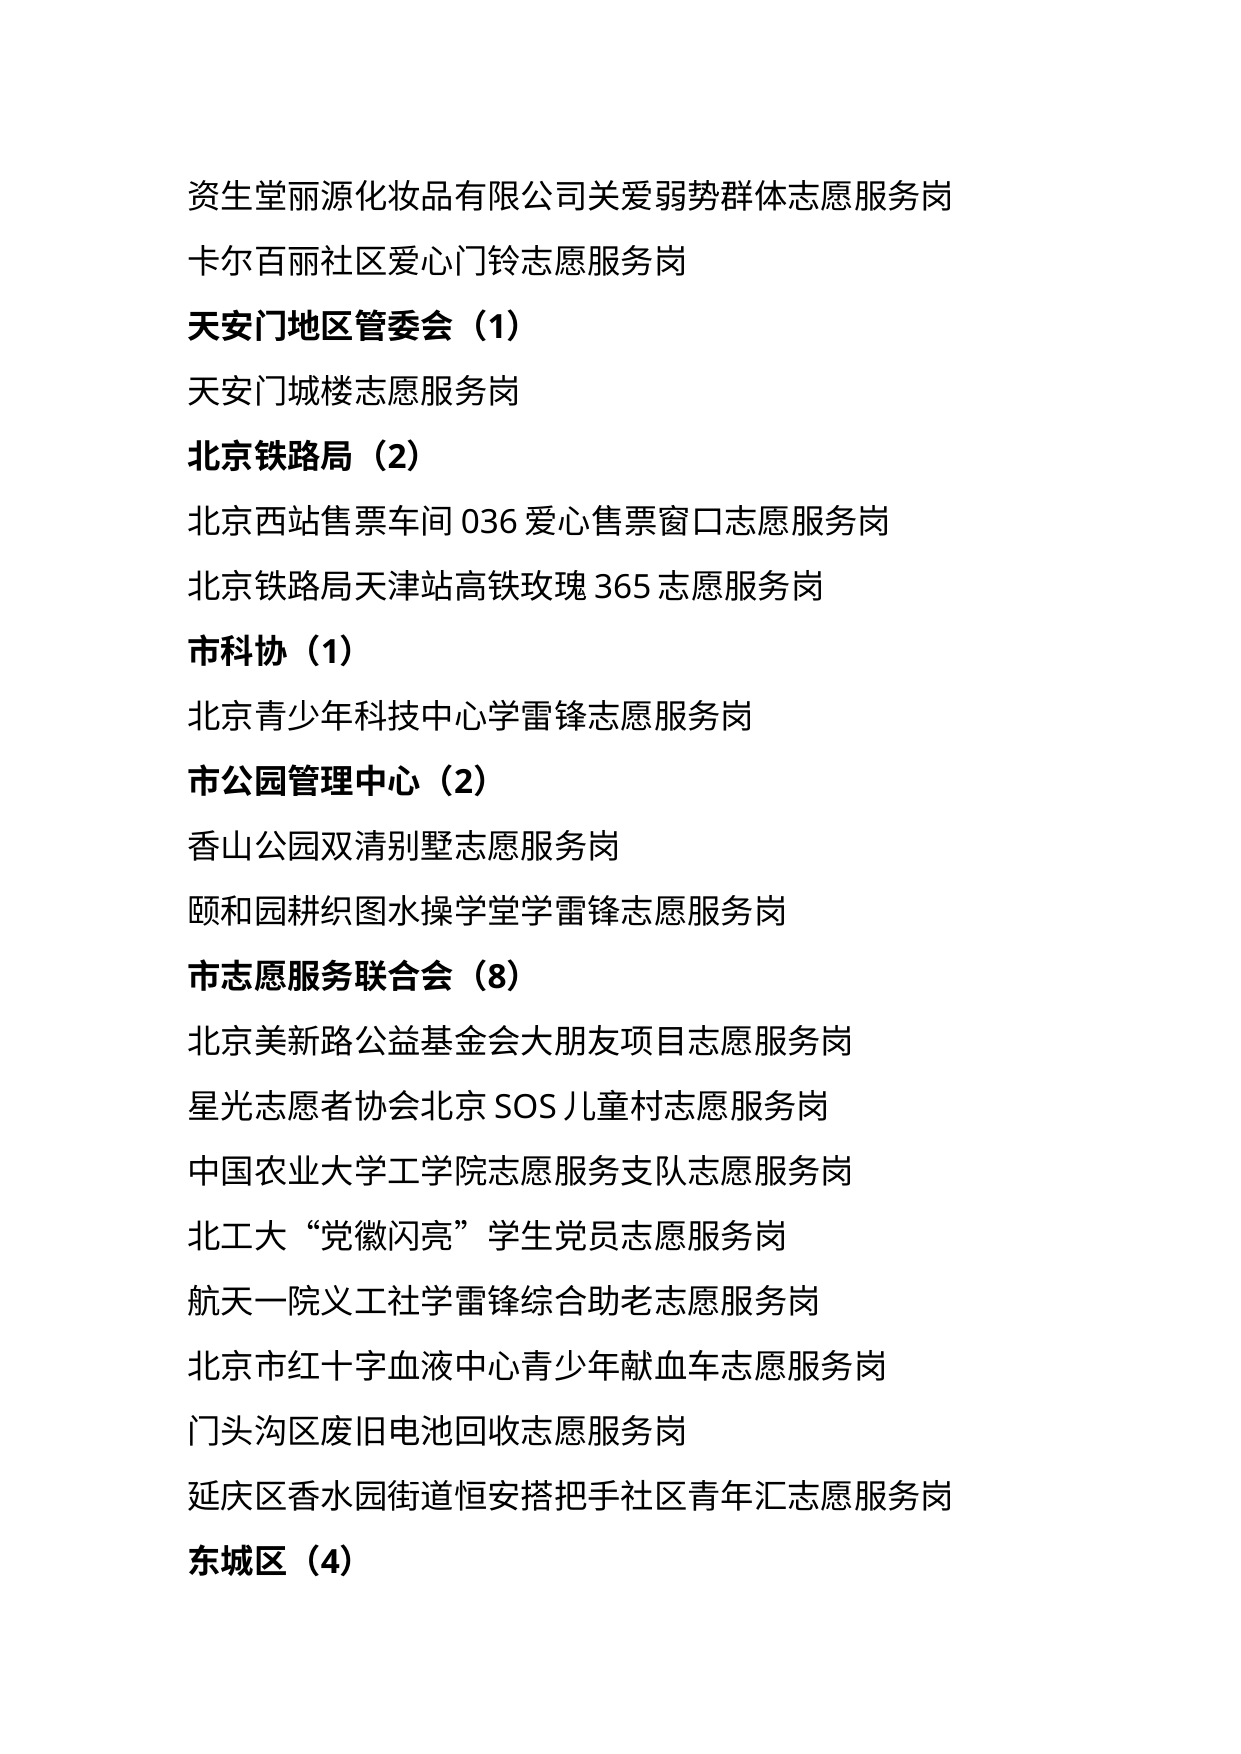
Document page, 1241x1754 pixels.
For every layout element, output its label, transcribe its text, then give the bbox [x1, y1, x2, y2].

text 颐和园耕织图水操学堂学雷锋志愿服务岗 [187, 877, 1053, 942]
text 北京铁路局天津站高铁玫瑰365志愿服务岗 [187, 552, 1053, 617]
text 中国农业大学工学院志愿服务支队志愿服务岗 [187, 1137, 1053, 1202]
text 门头沟区废旧电池回收志愿服务岗 [187, 1397, 1053, 1462]
text 北京铁路局（2） [187, 422, 1053, 487]
text 星光志愿者协会北京SOS儿童村志愿服务岗 [187, 1072, 1053, 1137]
text 市科协（1） [187, 617, 1053, 682]
text 天安门城楼志愿服务岗 [187, 357, 1053, 422]
text 市公园管理中心（2） [187, 747, 1053, 812]
text 北京美新路公益基金会大朋友项目志愿服务岗 [187, 1007, 1053, 1072]
text 市志愿服务联合会（8） [187, 942, 1053, 1007]
text 香山公园双清别墅志愿服务岗 [187, 812, 1053, 877]
text 北工大“党徽闪亮”学生党员志愿服务岗 [187, 1202, 1053, 1267]
text 北京西站售票车间036爱心售票窗口志愿服务岗 [187, 487, 1053, 552]
text 天安门地区管委会（1） [187, 292, 1053, 357]
text 延庆区香水园街道恒安搭把手社区青年汇志愿服务岗 [187, 1462, 1053, 1527]
text 资生堂丽源化妆品有限公司关爱弱势群体志愿服务岗 [187, 162, 1053, 227]
text 北京青少年科技中心学雷锋志愿服务岗 [187, 682, 1053, 747]
text 卡尔百丽社区爱心门铃志愿服务岗 [187, 227, 1053, 292]
text 北京市红十字血液中心青少年献血车志愿服务岗 [187, 1332, 1053, 1397]
text 航天一院义工社学雷锋综合助老志愿服务岗 [187, 1267, 1053, 1332]
text 东城区（4） [187, 1527, 1053, 1592]
